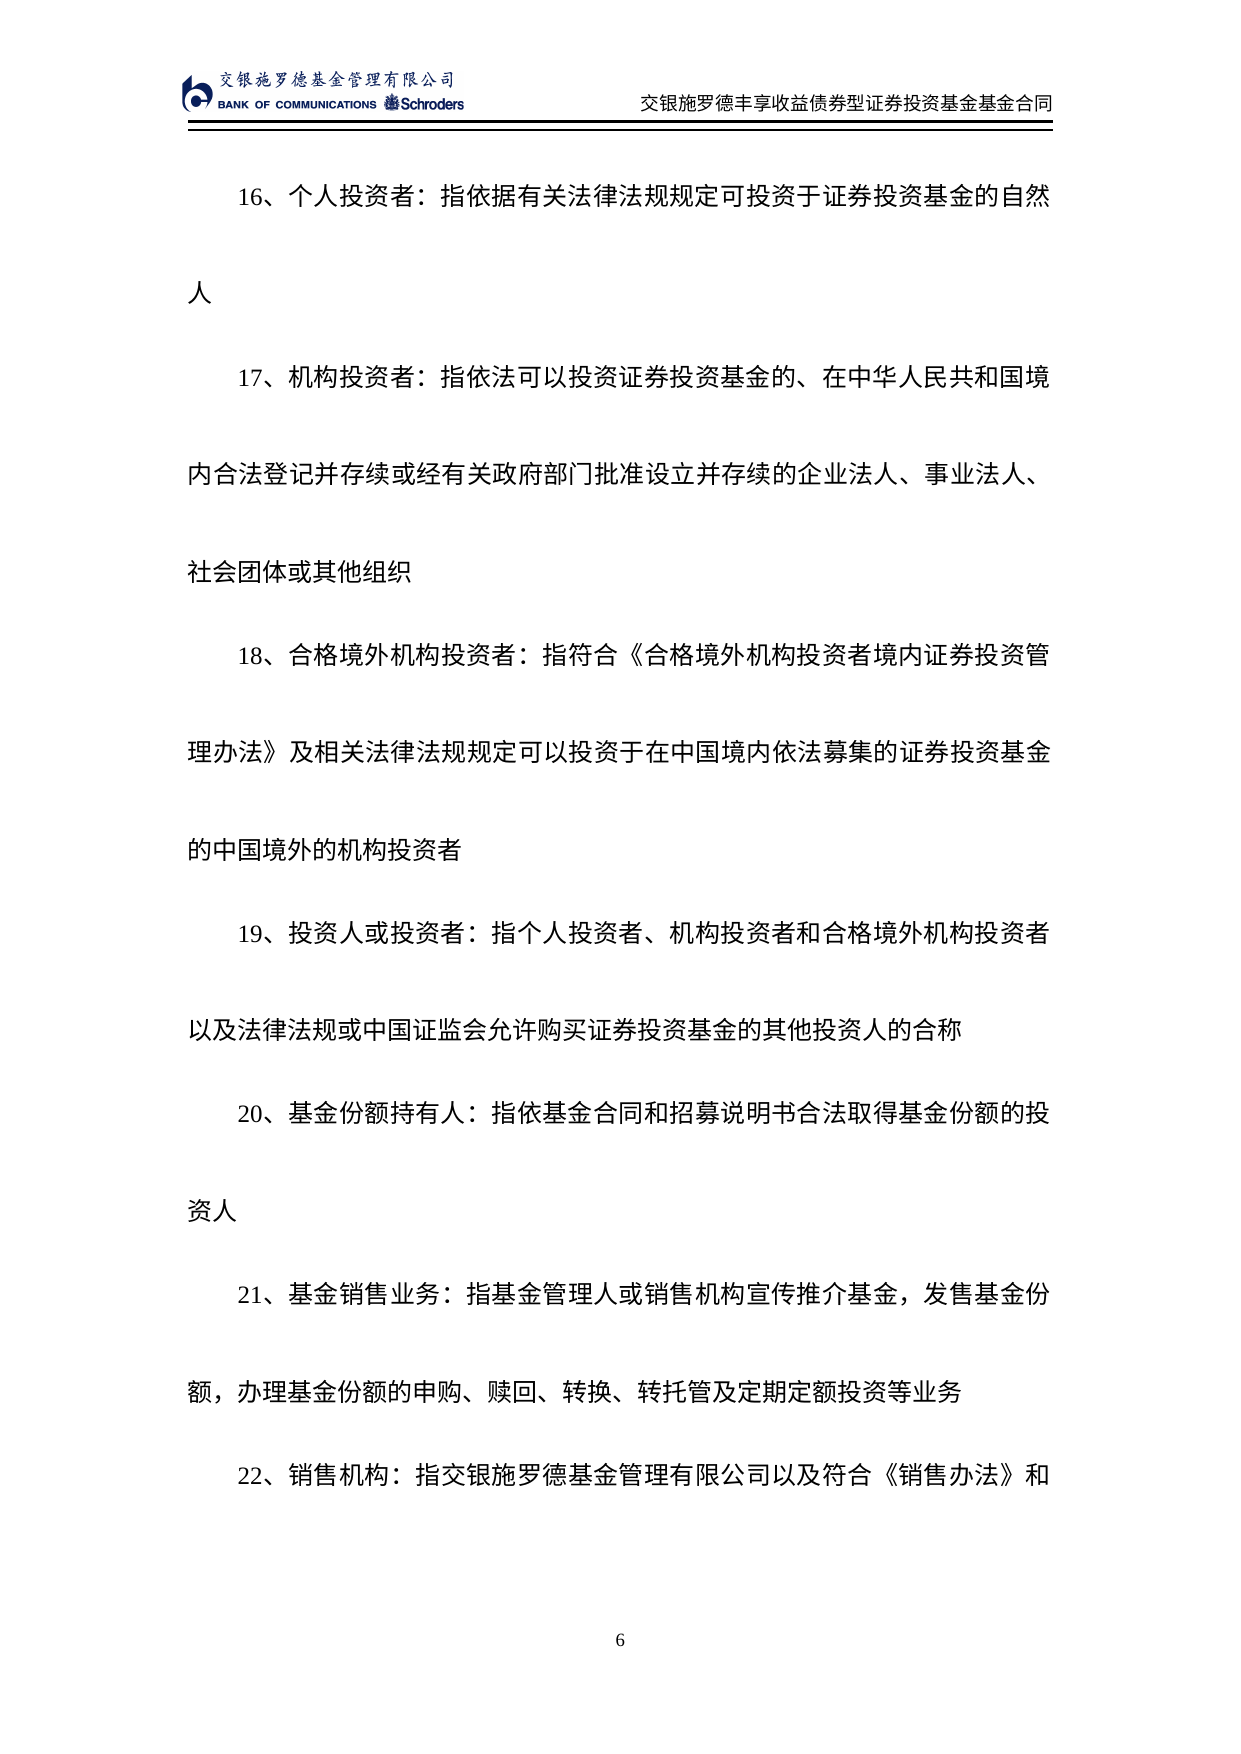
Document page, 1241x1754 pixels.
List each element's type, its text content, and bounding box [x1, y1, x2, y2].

text 19、投资人或投资者：指个人投资者、机构投资者和合格境外机构投资者以及法律法规或中国证监会允许购买证券投资基金的其他投资人的合称 [187, 899, 1053, 1061]
picture [182, 71, 464, 112]
text 21、基金销售业务：指基金管理人或销售机构宣传推介基金，发售基金份额，办理基金份额的申购、赎回、转换、转托管及定期定额投资等业务 [187, 1260, 1053, 1423]
text 18、合格境外机构投资者：指符合《合格境外机构投资者境内证券投资管理办法》及相关法律法规规定可以投资于在中国境内依法募集的证券投资基金的中国境外的机构投资者 [187, 621, 1053, 881]
text 20、基金份额持有人：指依基金合同和招募说明书合法取得基金份额的投资人 [187, 1079, 1053, 1242]
text 16、个人投资者：指依据有关法律法规规定可投资于证券投资基金的自然人 [187, 162, 1053, 324]
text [187, 1441, 1053, 1506]
text 17、机构投资者：指依法可以投资证券投资基金的、在中华人民共和国境内合法登记并存续或经有关政府部门批准设立并存续的企业法人、事业法人、社会团体或其他组织 [187, 343, 1053, 603]
